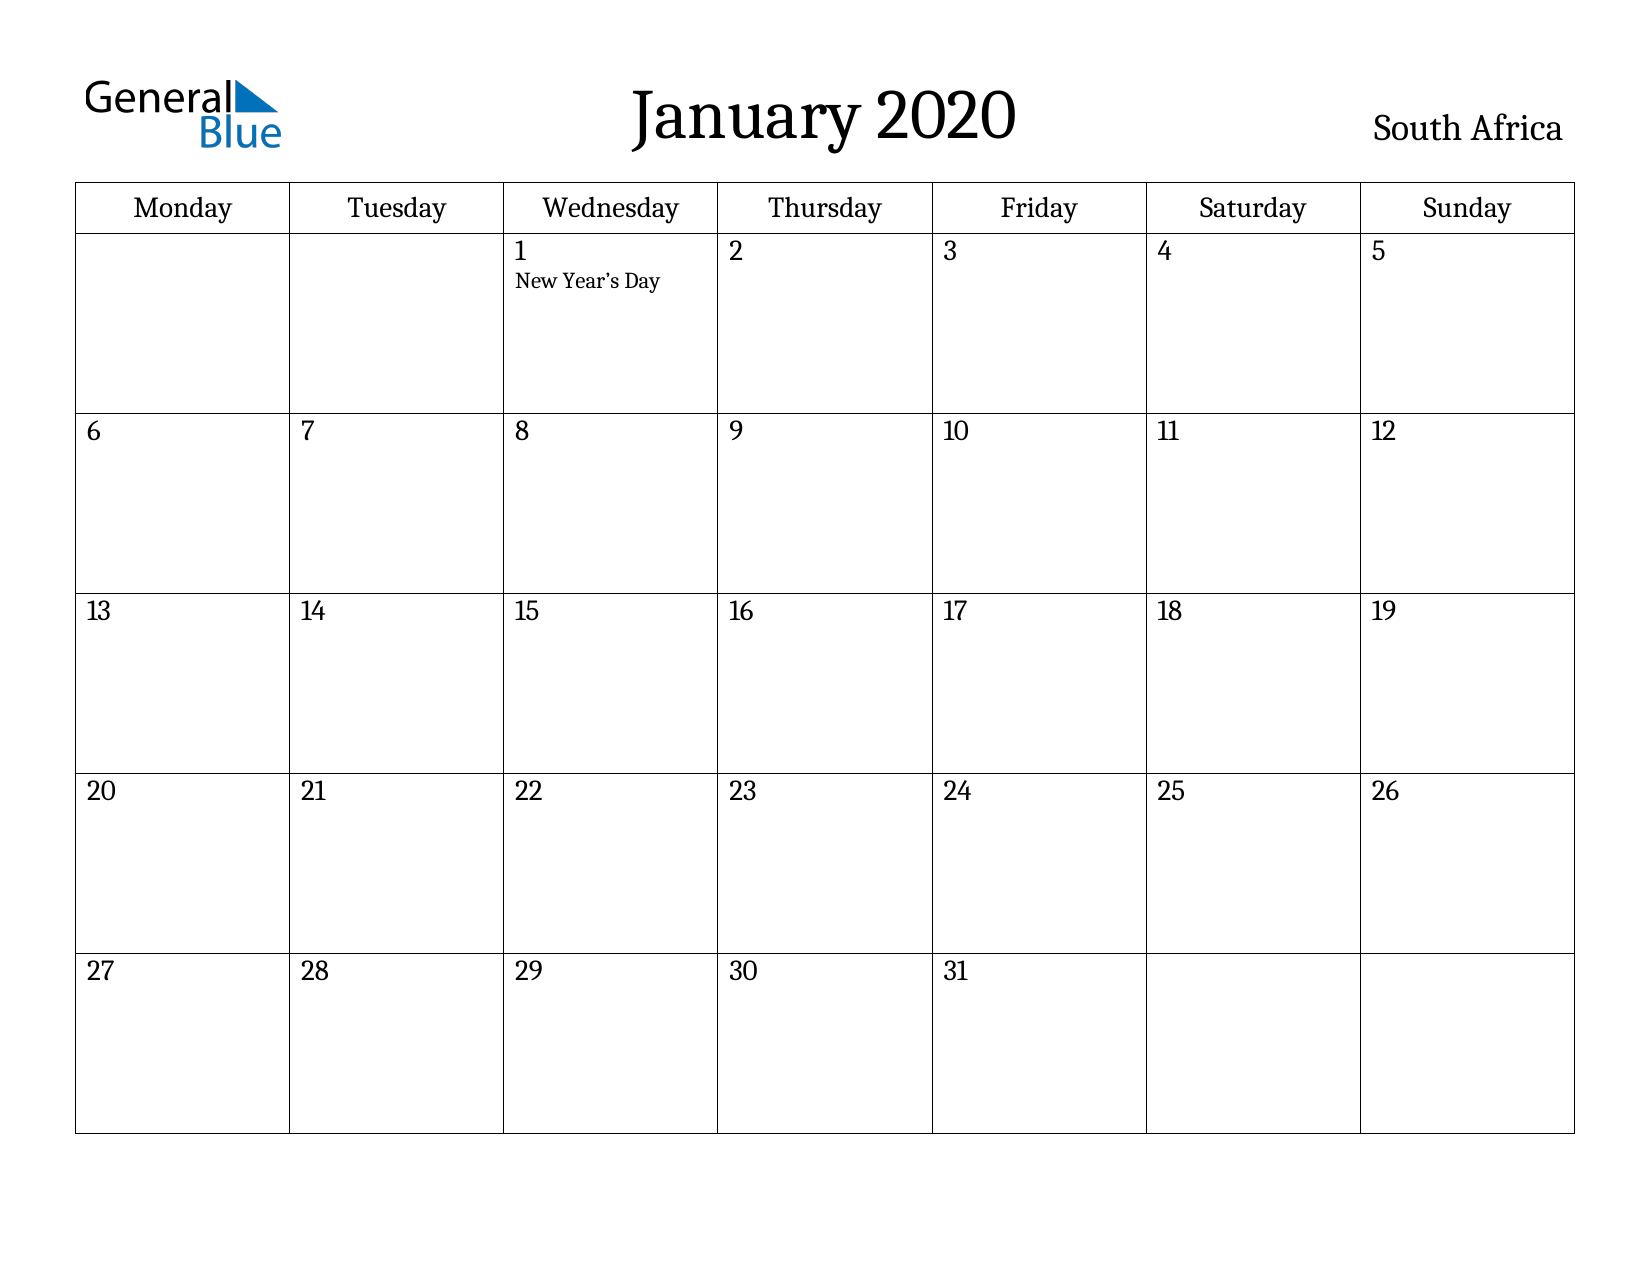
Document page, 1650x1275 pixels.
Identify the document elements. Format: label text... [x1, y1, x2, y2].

table_cell 25 [1147, 774, 1360, 807]
table_cell 17 [933, 594, 1146, 627]
table_cell 26 [1361, 774, 1574, 807]
table_cell 20 [76, 774, 289, 807]
table_cell 7 [290, 414, 503, 447]
table_cell 31 [933, 954, 1146, 987]
picture [86, 80, 281, 148]
table_cell [933, 808, 1146, 953]
table_cell [933, 448, 1146, 593]
table_cell 28 [290, 954, 503, 987]
table_cell [504, 627, 717, 773]
table_cell 8 [504, 414, 717, 447]
table_cell Saturday [1147, 183, 1360, 233]
table_cell 11 [1147, 414, 1360, 447]
table_cell Tuesday [290, 183, 503, 233]
table_cell [76, 808, 289, 953]
table_cell 6 [76, 414, 289, 447]
table_cell [290, 627, 503, 773]
table_cell [76, 627, 289, 773]
table_cell [76, 234, 289, 267]
table_cell Monday [76, 183, 289, 233]
table_cell [1361, 808, 1574, 953]
table_cell 10 [933, 414, 1146, 447]
table_cell 30 [718, 954, 932, 987]
table_cell 5 [1361, 234, 1574, 267]
table_cell [1361, 627, 1574, 773]
table_header South Africa [1146, 75, 1574, 182]
table_cell [933, 267, 1146, 413]
table_cell [76, 988, 289, 1133]
table_cell 21 [290, 774, 503, 807]
table_cell New Year’s Day [504, 267, 717, 413]
table_cell [1361, 988, 1574, 1133]
table_cell [1361, 267, 1574, 413]
table_cell 14 [290, 594, 503, 627]
table_cell [1147, 267, 1360, 413]
table_cell [718, 267, 932, 413]
table_cell [1147, 988, 1360, 1133]
table_cell [504, 808, 717, 953]
table_cell 16 [718, 594, 932, 627]
table_cell Thursday [718, 183, 932, 233]
table_cell [718, 627, 932, 773]
table_cell [1361, 954, 1574, 987]
table_cell [504, 988, 717, 1133]
table_cell [1147, 808, 1360, 953]
table_cell [933, 988, 1146, 1133]
table_cell 13 [76, 594, 289, 627]
table_cell [290, 808, 503, 953]
table_cell Friday [933, 183, 1146, 233]
table_cell [1147, 954, 1360, 987]
table_cell [290, 448, 503, 593]
table_cell [718, 448, 932, 593]
table_cell 12 [1361, 414, 1574, 447]
table_cell 4 [1147, 234, 1360, 267]
table_cell [76, 267, 289, 413]
table_cell [1147, 627, 1360, 773]
table_cell 19 [1361, 594, 1574, 627]
table_cell [290, 234, 503, 267]
table_header January 2020 [504, 75, 1146, 182]
table_cell 1 [504, 234, 717, 267]
table_cell Wednesday [504, 183, 717, 233]
table_header [76, 75, 503, 182]
table_cell [1147, 448, 1360, 593]
table_cell 18 [1147, 594, 1360, 627]
table_cell 23 [718, 774, 932, 807]
table_cell [718, 988, 932, 1133]
table_cell [504, 448, 717, 593]
table_cell [290, 267, 503, 413]
table_cell 9 [718, 414, 932, 447]
table_cell Sunday [1361, 183, 1574, 233]
table_cell 29 [504, 954, 717, 987]
table_cell 22 [504, 774, 717, 807]
table_cell [76, 448, 289, 593]
table_cell 24 [933, 774, 1146, 807]
table_cell [1361, 448, 1574, 593]
table_cell 15 [504, 594, 717, 627]
table_cell [718, 808, 932, 953]
table_cell [933, 627, 1146, 773]
table_cell 2 [718, 234, 932, 267]
table_cell 27 [76, 954, 289, 987]
table_cell 3 [933, 234, 1146, 267]
table_cell [290, 988, 503, 1133]
